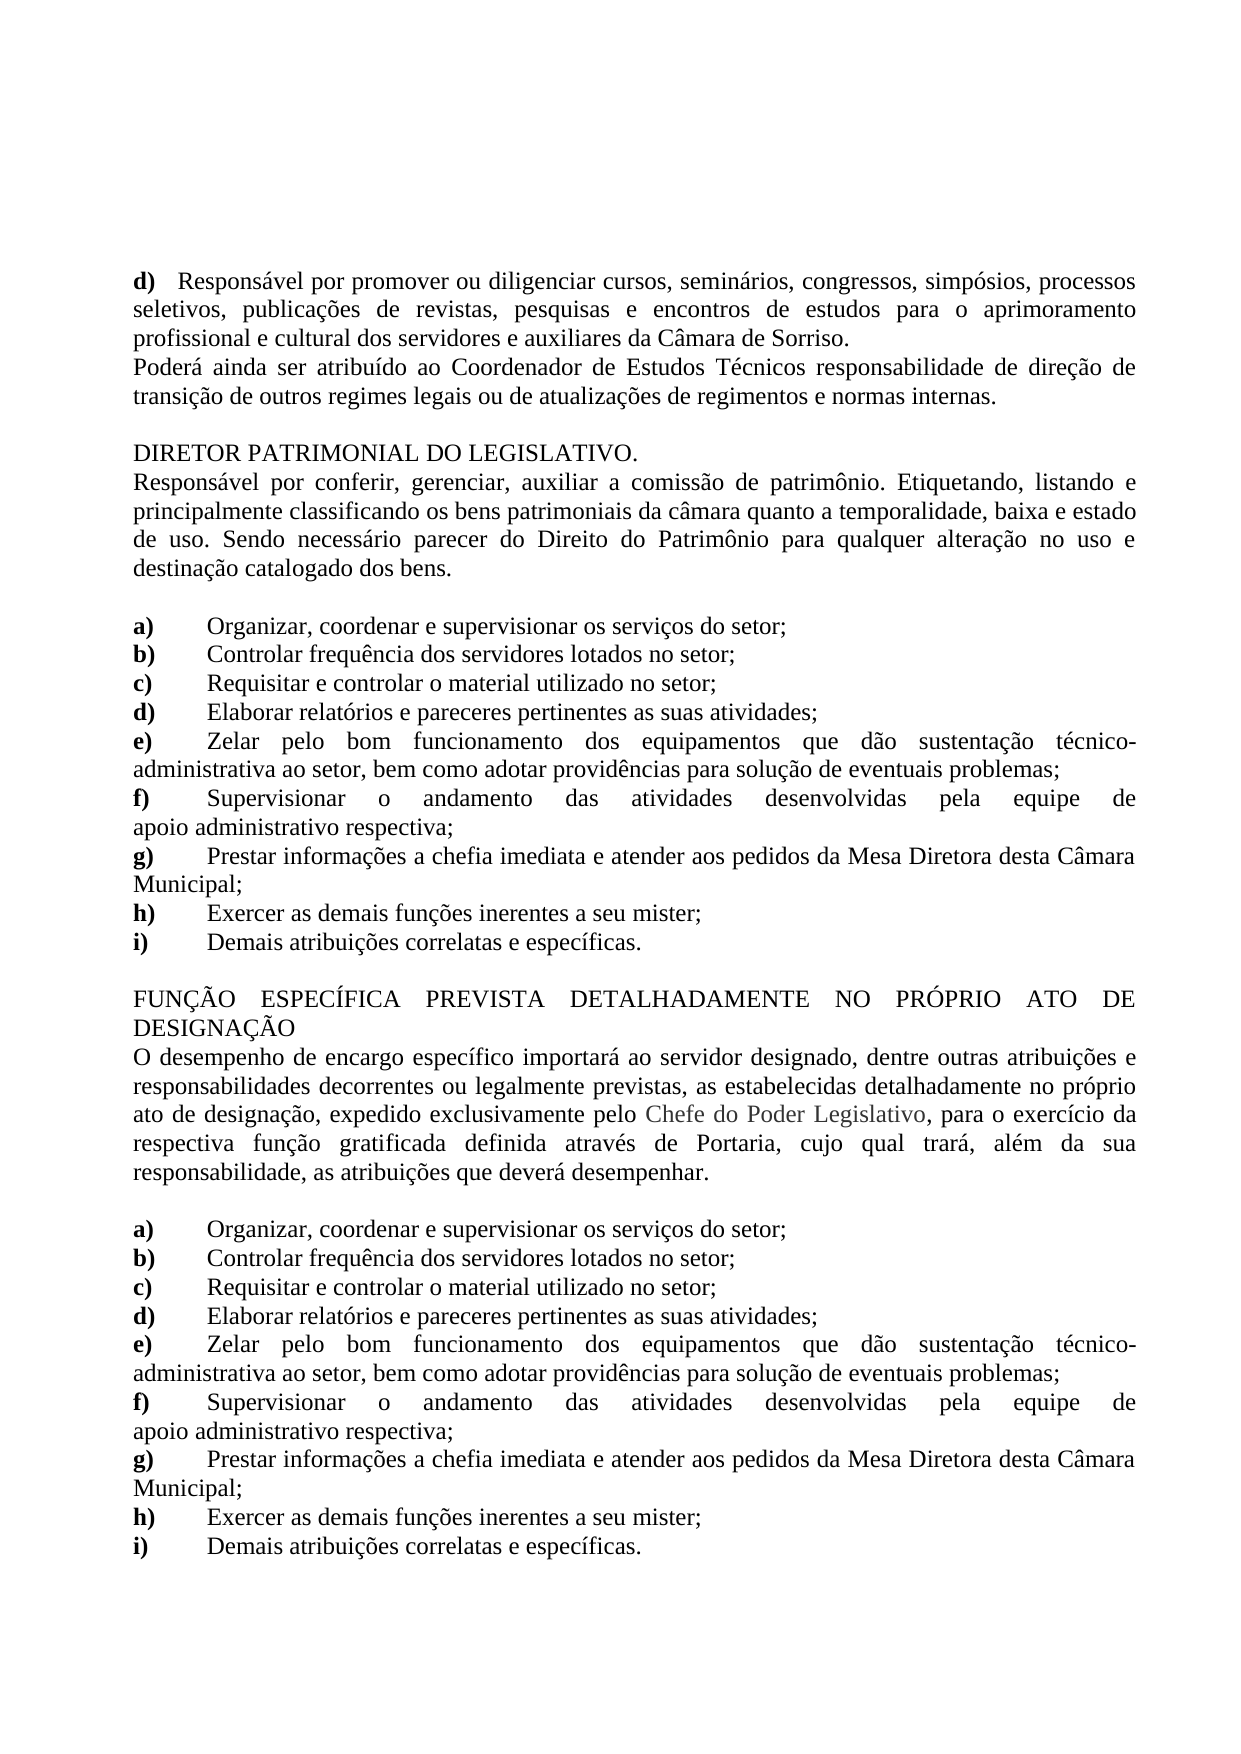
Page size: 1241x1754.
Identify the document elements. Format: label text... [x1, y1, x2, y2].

list Organizar, coordenar e supervisionar os serviços do setor; [133, 1214, 1137, 1243]
list Requisitar e controlar o material utilizado no setor; [133, 668, 1137, 697]
list Exercer as demais funções inerentes a seu mister; [133, 1502, 1137, 1531]
list Exercer as demais funções inerentes a seu mister; [133, 898, 1137, 927]
text FUNÇÃO ESPECÍFICA PREVISTA DETALHADAMENTE NO PRÓPRIO ATO DE DESIGNAÇÃO [133, 984, 1137, 1042]
list Supervisionar o andamento das atividades desenvolvidas pela equipe de apoio administrativo respectiva; [133, 783, 1137, 841]
list Supervisionar o andamento das atividades desenvolvidas pela equipe de apoio administrativo respectiva; [133, 1387, 1137, 1444]
list Controlar frequência dos servidores lotados no setor; [133, 1243, 1137, 1272]
list Organizar, coordenar e supervisionar os serviços do setor; [133, 611, 1137, 639]
list Requisitar e controlar o material utilizado no setor; [133, 1272, 1137, 1301]
list Prestar informações a chefia imediata e atender aos pedidos da Mesa Diretora desta Câmara Municipal; [133, 841, 1137, 898]
list Elaborar relatórios e pareceres pertinentes as suas atividades; [133, 697, 1137, 726]
list Prestar informações a chefia imediata e atender aos pedidos da Mesa Diretora desta Câmara Municipal; [133, 1444, 1137, 1502]
list Controlar frequência dos servidores lotados no setor; [133, 639, 1137, 668]
text Poderá ainda ser atribuído ao Coordenador de Estudos Técnicos responsabilidade de direção de transição de outros regimes legais ou de atualizações de regimentos e normas internas. [133, 352, 1137, 409]
text Responsável por conferir, gerenciar, auxiliar a comissão de patrimônio. Etiquetando, listando e principalmente classificando os bens patrimoniais da câmara quanto a temporalidade, baixa e estado de uso. Sendo necessário parecer do Direito do Patrimônio para qualquer alteração no uso e destinação catalogado dos bens. [133, 467, 1137, 582]
text O desempenho de encargo específico importará ao servidor designado, dentre outras atribuições e responsabilidades decorrentes ou legalmente previstas, as estabelecidas detalhadamente no próprio ato de designação, expedido exclusivamente pelo Chefe do Poder Legislativo, para o exercício da respectiva função gratificada definida através de Portaria, cujo qual trará, além da sua responsabilidade, as atribuições que deverá desempenhar. [133, 1042, 1137, 1186]
list Demais atribuições correlatas e específicas. [133, 927, 1137, 956]
list Elaborar relatórios e pareceres pertinentes as suas atividades; [133, 1301, 1137, 1329]
text DIRETOR PATRIMONIAL DO LEGISLATIVO. [133, 438, 1137, 467]
list Responsável por promover ou diligenciar cursos, seminários, congressos, simpósios, processos seletivos, publicações de revistas, pesquisas e encontros de estudos para o aprimoramento profissional e cultural dos servidores e auxiliares da Câmara de Sorriso. [133, 266, 1137, 352]
list Demais atribuições correlatas e específicas. [133, 1531, 1137, 1559]
